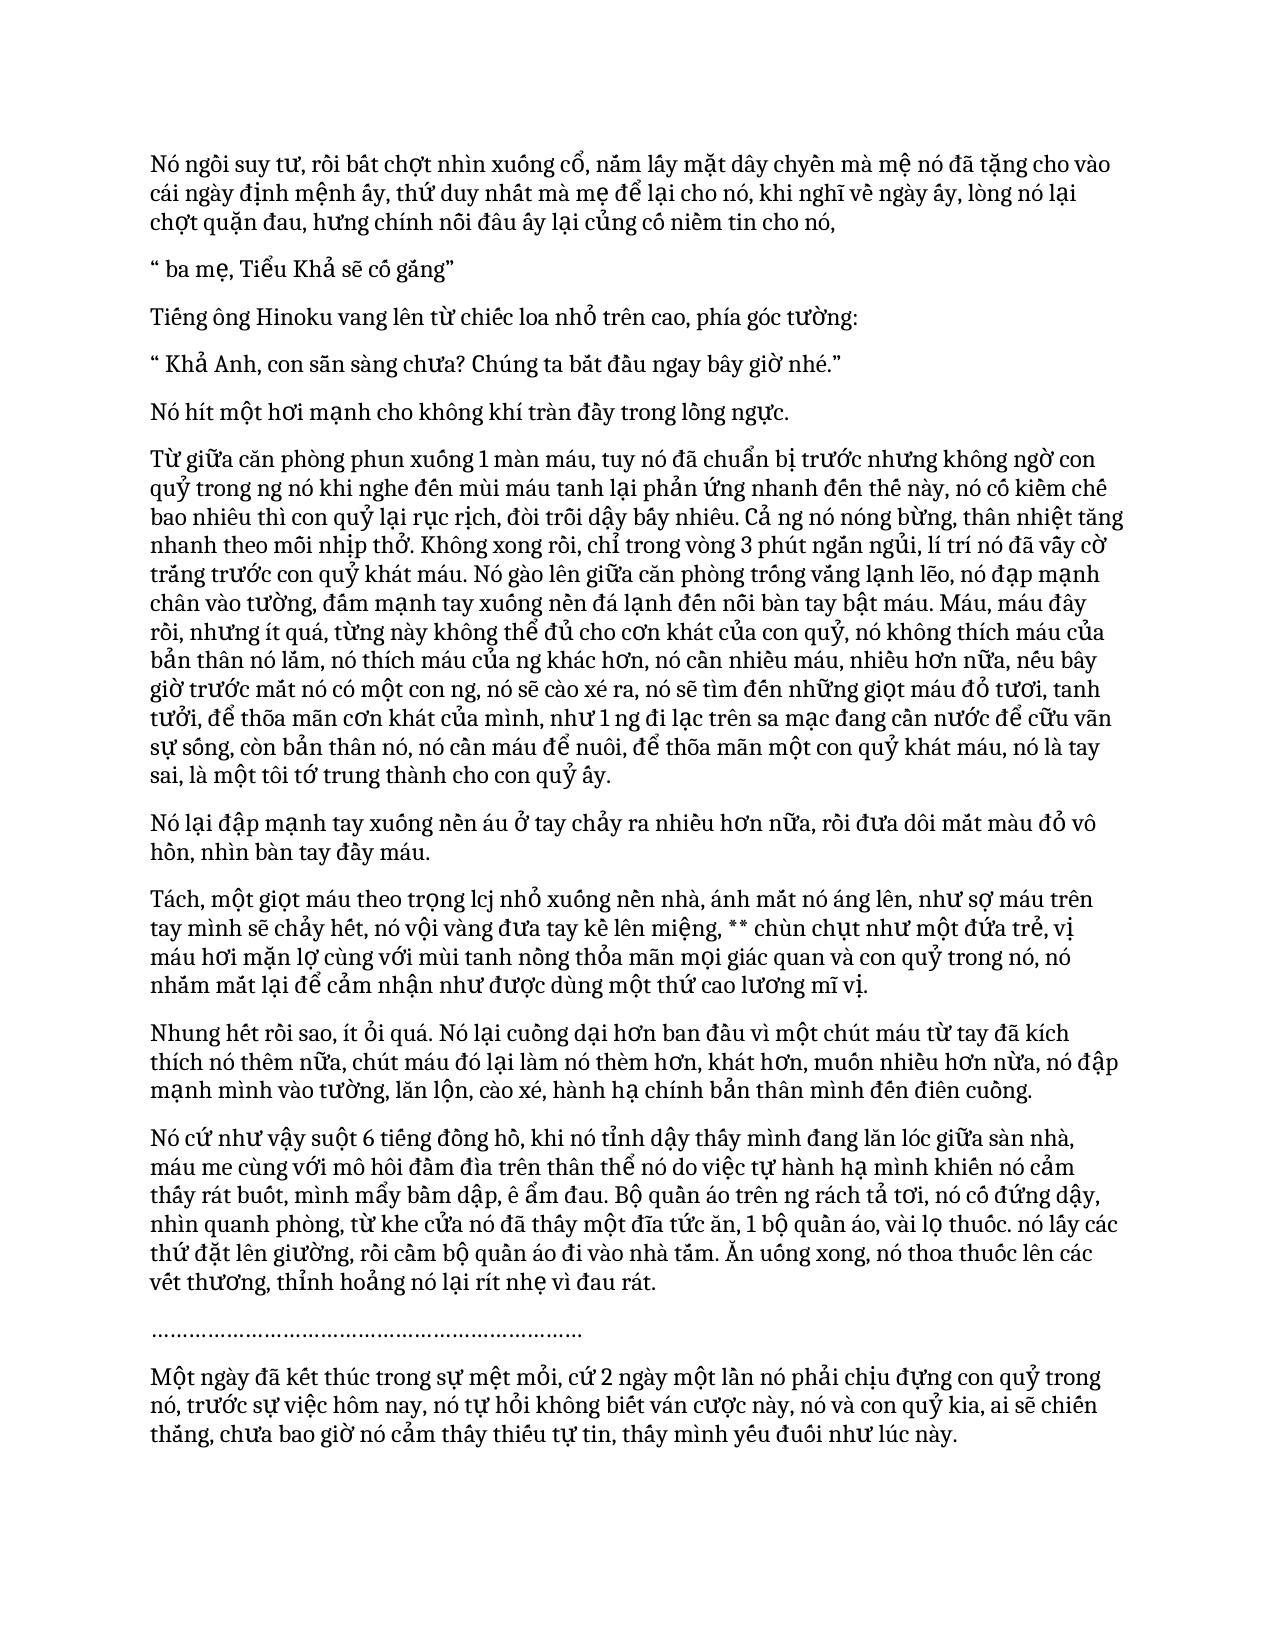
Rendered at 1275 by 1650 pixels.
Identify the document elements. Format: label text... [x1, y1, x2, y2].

text Tiếng ông Hinoku vang lên từ chiếc loa nhỏ trên cao, phía góc tường: [150, 302, 1125, 331]
text …………………………………………………………… [150, 1315, 1125, 1344]
text “ Khả Anh, con sẵn sàng chưa? Chúng ta bắt đầu ngay bây giờ nhé.” [150, 350, 1125, 379]
text Một ngày đã kết thúc trong sự mệt mỏi, cứ 2 ngày một lần nó phải chịu đựng con quỷ trong nó, trước sự việc hôm nay, nó tự hỏi không biết ván cược này, nó và con quỷ kia, ai sẽ chiến thắng, chưa bao giờ nó cảm thấy thiếu tự tin, thấy mình yếu đuối như lúc này. [150, 1362, 1125, 1449]
text “ ba mẹ, Tiểu Khả sẽ cố gắng” [150, 255, 1125, 284]
text Từ giữa căn phòng phun xuống 1 màn máu, tuy nó đã chuẩn bị trước nhưng không ngờ con quỷ trong ng nó khi nghe đến mùi máu tanh lại phản ứng nhanh đến thế này, nó cố kiềm chế bao nhiêu thì con quỷ lại rục rịch, đòi trỗi dậy bấy nhiêu. Cả ng nó nóng bừng, thân nhiệt tăng nhanh theo mỗi nhịp thở. Không xong rồi, chỉ trong vòng 3 phút ngắn ngủi, lí trí nó đã vẫy cờ trắng trước con quỷ khát máu. Nó gào lên giữa căn phòng trống vắng lạnh lẽo, nó đạp mạnh chân vào tường, đấm mạnh tay xuống nền đá lạnh đến nỗi bàn tay bật máu. Máu, máu đây rồi, nhưng ít quá, từng này không thể đủ cho cơn khát của con quỷ, nó không thích máu của bản thân nó lắm, nó thích máu của ng khác hơn, nó cần nhiều máu, nhiều hơn nữa, nếu bây giờ trước mắt nó có một con ng, nó sẽ cào xé ra, nó sẽ tìm đến những giọt máu đỏ tươi, tanh tưởi, để thõa mãn cơn khát của mình, như 1 ng đi lạc trên sa mạc đang cần nước để cữu vãn sự sống, còn bản thân nó, nó cần máu để nuôi, để thõa mãn một con quỷ khát máu, nó là tay sai, là một tôi tớ trung thành cho con quỷ ấy. [150, 445, 1125, 790]
text Nó hít một hơi mạnh cho không khí tràn đầy trong lồng ngực. [150, 397, 1125, 426]
text Tách, một giọt máu theo trọng lcj nhỏ xuống nền nhà, ánh mắt nó áng lên, như sợ máu trên tay mình sẽ chảy hết, nó vội vàng đưa tay kề lên miệng, ** chùn chụt như một đứa trẻ, vị máu hơi mặn lợ cùng với mùi tanh nồng thỏa mãn mọi giác quan và con quỷ trong nó, nó nhắm mắt lại để cảm nhận như được dùng một thứ cao lương mĩ vị. [150, 885, 1125, 1000]
text Nó ngồi suy tư, rồi bất chợt nhìn xuống cổ, nắm lấy mặt dây chyền mà mệ nó đã tặng cho vào cái ngày định mệnh ấy, thứ duy nhất mà mẹ để lại cho nó, khi nghĩ về ngày ấy, lòng nó lại chợt quặn đau, hưng chính nỗi đâu ấy lại củng cố niềm tin cho nó, [150, 150, 1125, 236]
text Nó cứ như vậy suột 6 tiếng đồng hồ, khi nó tỉnh dậy thấy mình đang lăn lóc giữa sàn nhà, máu me cùng với mô hôi đầm đìa trên thân thể nó do việc tự hành hạ mình khiến nó cảm thấy rát buốt, mình mẩy bầm dập, ê ẩm đau. Bộ quần áo trên ng rách tả tơi, nó cố đứng dậy, nhìn quanh phòng, từ khe cửa nó đã thấy một đĩa tức ăn, 1 bộ quần áo, vài lọ thuốc. nó lấy các thứ đặt lên giường, rồi cầm bộ quần áo đi vào nhà tắm. Ăn uống xong, nó thoa thuốc lên các vết thương, thỉnh hoảng nó lại rít nhẹ vì đau rát. [150, 1124, 1125, 1296]
text Nhung hết rồi sao, ít ỏi quá. Nó lại cuồng dại hơn ban đầu vì một chút máu từ tay đã kích thích nó thêm nữa, chút máu đó lại làm nó thèm hơn, khát hơn, muốn nhiều hơn nừa, nó đập mạnh mình vào tường, lăn lộn, cào xé, hành hạ chính bản thân mình đến điên cuồng. [150, 1019, 1125, 1105]
text Nó lại đập mạnh tay xuống nền áu ở tay chảy ra nhiều hơn nữa, rồi đưa dôi mắt màu đỏ vô hồn, nhìn bàn tay đầy máu. [150, 809, 1125, 866]
